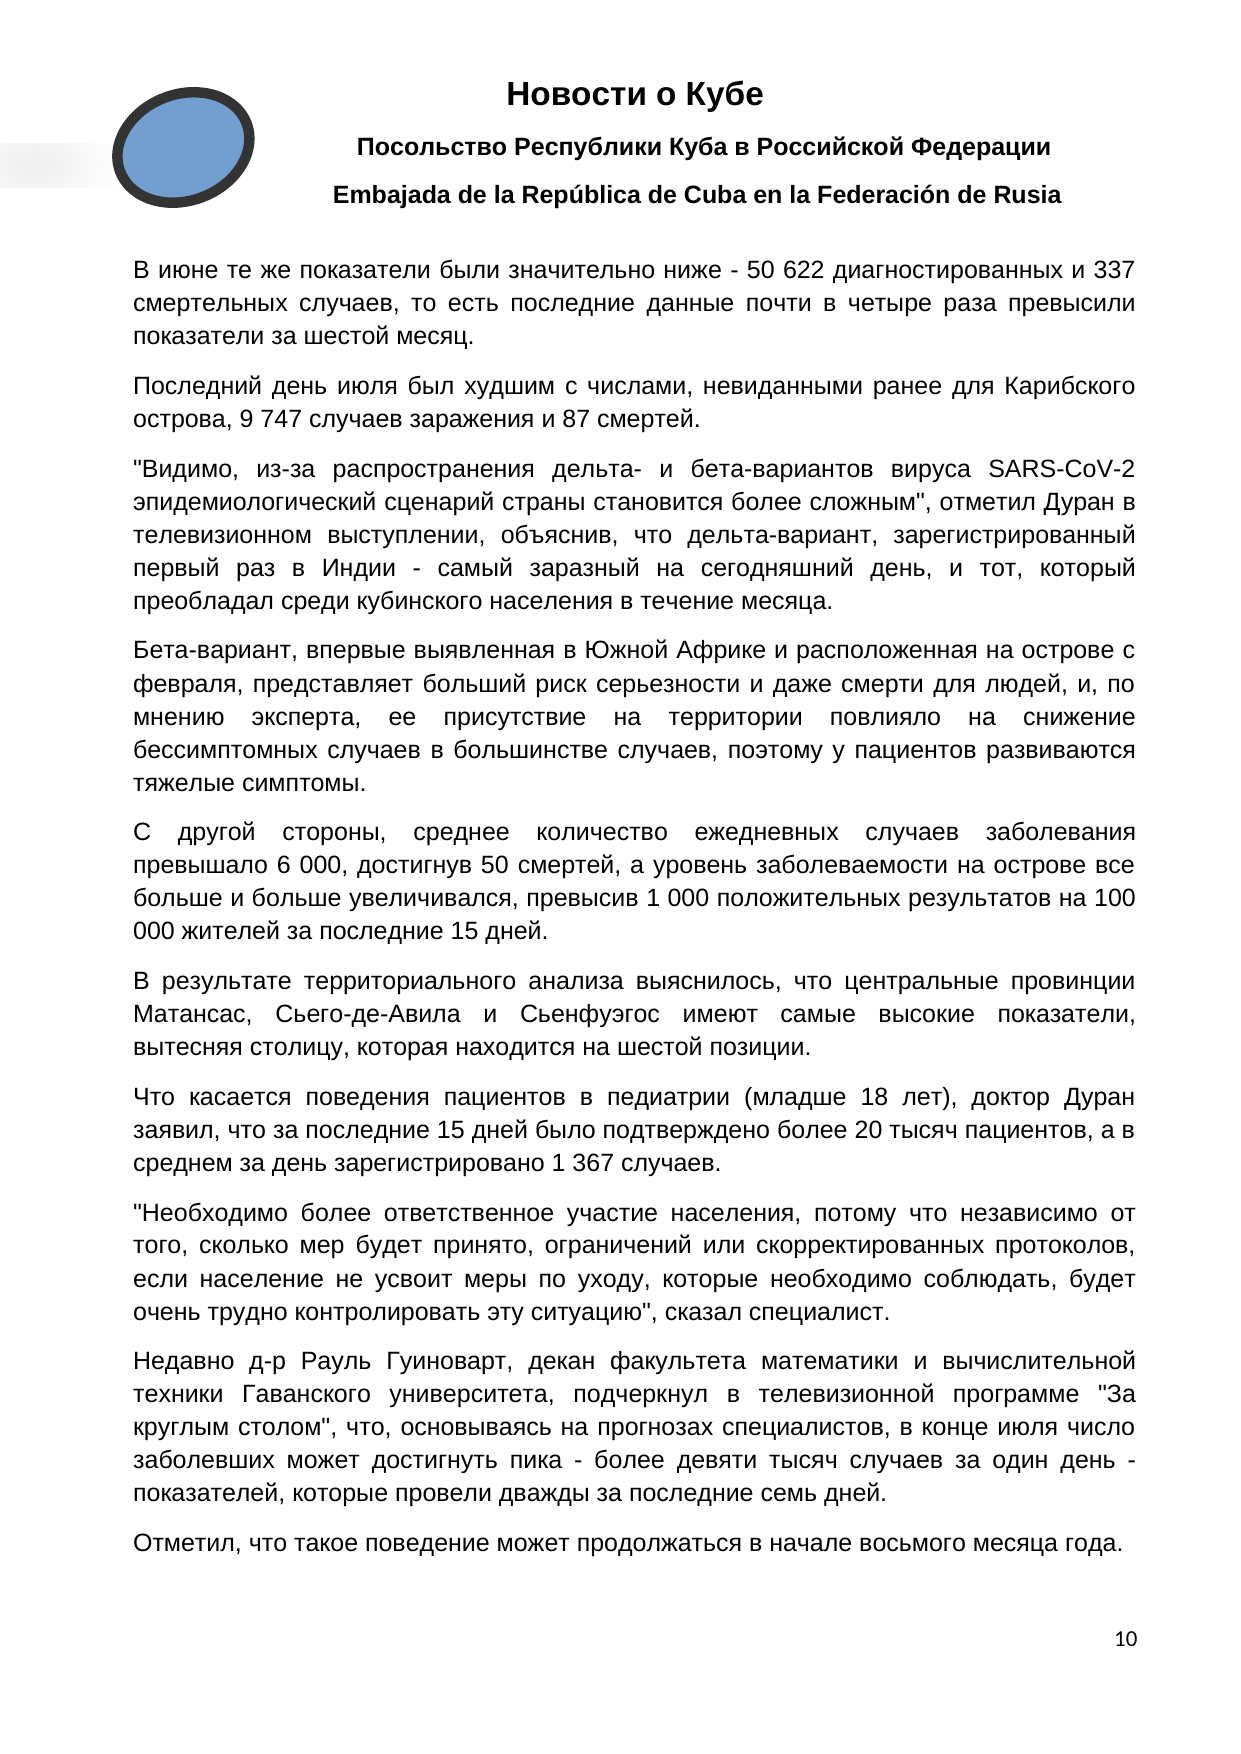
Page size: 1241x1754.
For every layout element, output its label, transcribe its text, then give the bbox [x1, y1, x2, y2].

text В результате территориального анализа выяснилось, что центральные провинции Матансас, Сьего-де-Авила и Сьенфуэгос имеют самые высокие показатели, вытесняя столицу, которая находится на шестой позиции. [133, 966, 1137, 1061]
text Бета-вариант, впервые выявленная в Южной Африке и расположенная на острове с февраля, представляет больший риск серьезности и даже смерти для людей, и, по мнению эксперта, ее присутствие на территории повлияло на снижение бессимптомных случаев в большинстве случаев, поэтому у пациентов развиваются тяжелые симптомы. [133, 636, 1137, 796]
text В июне те же показатели были значительно ниже - 50 622 диагностированных и 337 смертельных случаев, то есть последние данные почти в четыре раза превысили показатели за шестой месяц. [133, 255, 1137, 350]
text Что касается поведения пациентов в педиатрии (младше 18 лет), доктор Дуран заявил, что за последние 15 дней было подтверждено более 20 тысяч пациентов, а в среднем за день зарегистрировано 1 367 случаев. [133, 1082, 1137, 1177]
text "Видимо, из-за распространения дельта- и бета-вариантов вируса SARS-CoV-2 эпидемиологический сценарий страны становится более сложным", отметил Дуран в телевизионном выступлении, объяснив, что дельта-вариант, зарегистрированный первый раз в Индии - самый заразный на сегодняшний день, и тот, который преобладал среди кубинского населения в течение месяца. [133, 454, 1137, 614]
text Отметил, что такое поведение может продолжаться в начале восьмого месяца года. [133, 1528, 1137, 1557]
text "Необходимо более ответственное участие населения, потому что независимо от того, сколько мер будет принято, ограничений или скорректированных протоколов, если население не усвоит меры по уходу, которые необходимо соблюдать, будет очень трудно контролировать эту ситуацию", сказал специалист. [133, 1197, 1137, 1325]
text С другой стороны, среднее количество ежедневных случаев заболевания превышало 6 000, достигнув 50 смертей, а уровень заболеваемости на острове все больше и больше увеличивался, превысив 1 000 положительных результатов на 100 000 жителей за последние 15 дней. [133, 817, 1137, 945]
text Недавно д-р Рауль Гуиноварт, декан факультета математики и вычислительной техники Гаванского университета, подчеркнул в телевизионной программе "За круглым столом", что, основываясь на прогнозах специалистов, в конце июля число заболевших может достигнуть пика - более девяти тысяч случаев за один день - показателей, которые провели дважды за последние семь дней. [133, 1346, 1137, 1507]
text Последний день июля был худшим с числами, невиданными ранее для Карибского острова, 9 747 случаев заражения и 87 смертей. [133, 371, 1137, 433]
